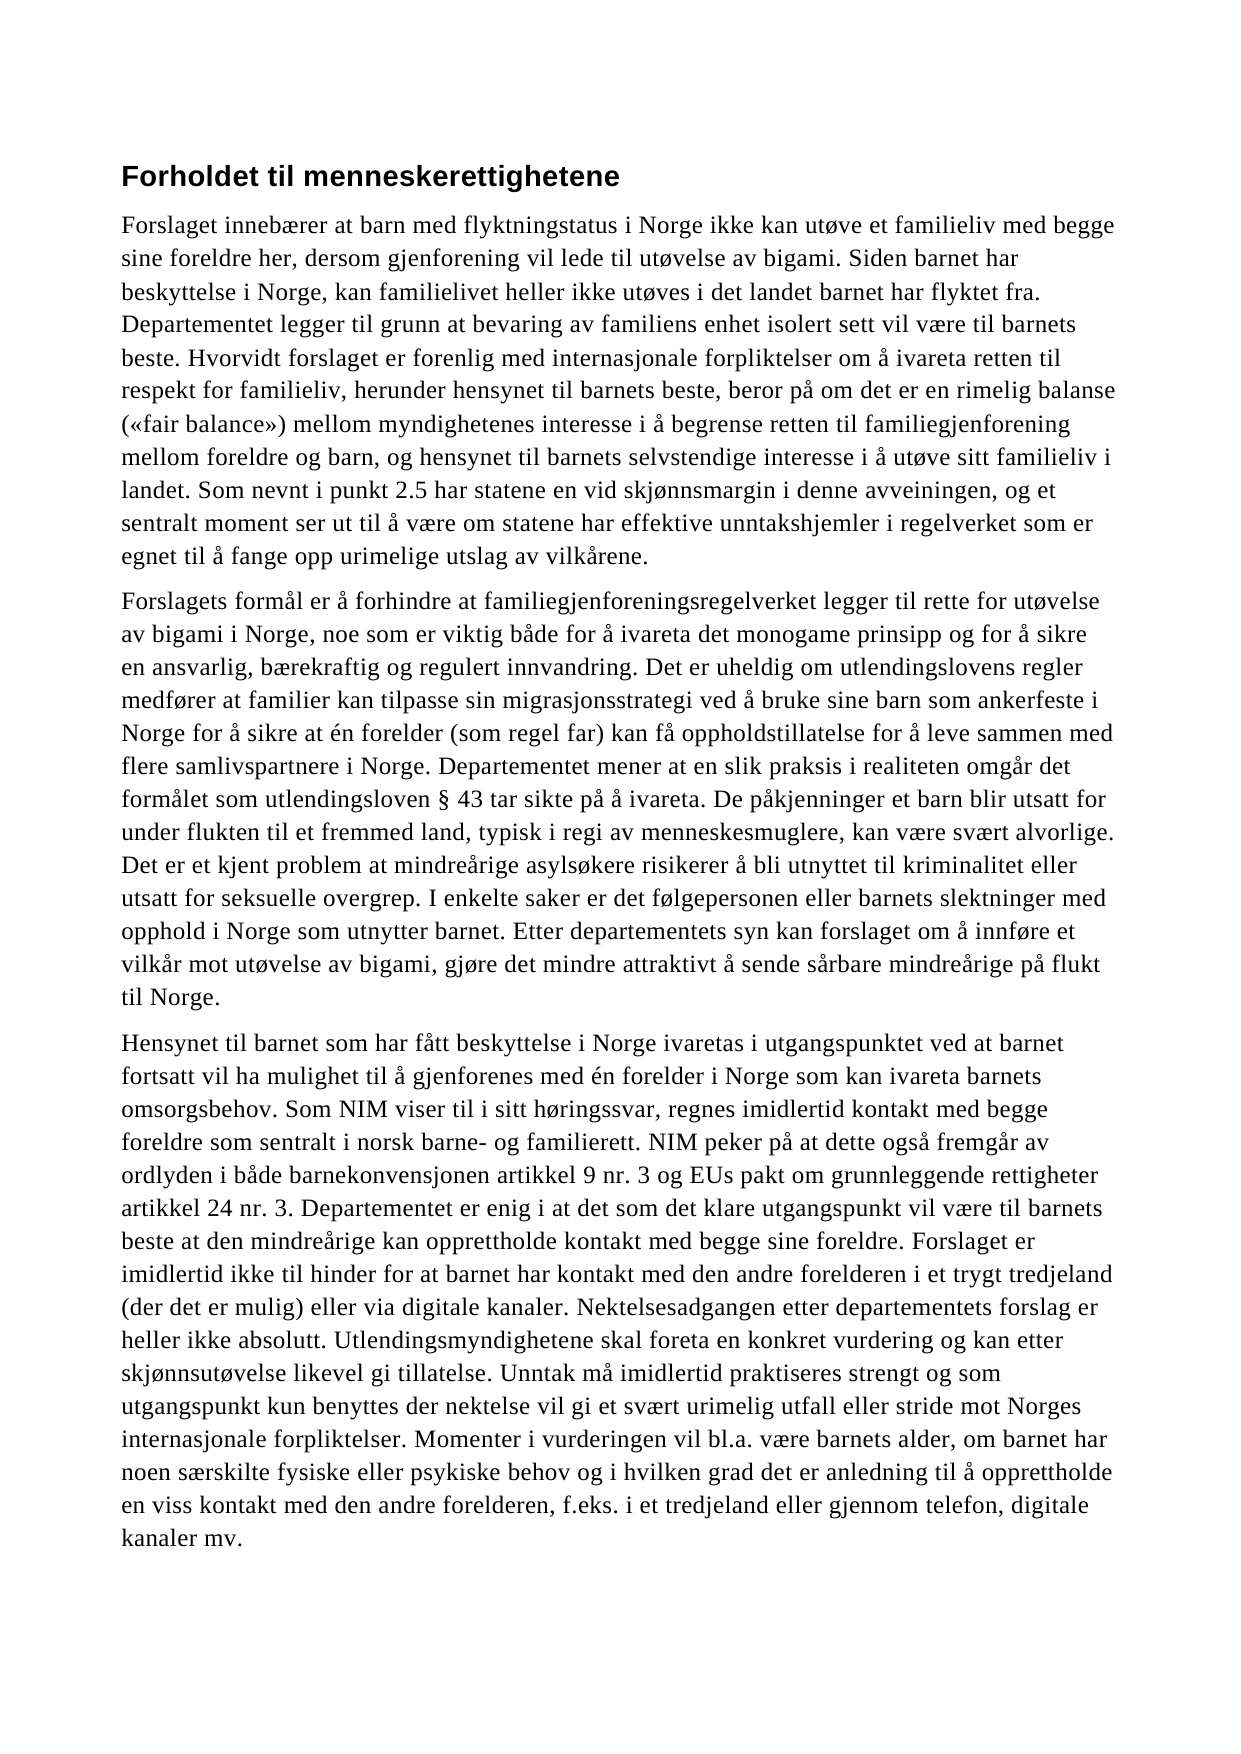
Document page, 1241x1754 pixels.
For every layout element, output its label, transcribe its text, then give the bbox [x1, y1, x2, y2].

text Forslagets formål er å forhindre at familiegjenforeningsregelverket legger til rette for utøvelse av bigami i Norge, noe som er viktig både for å ivareta det monogame prinsipp og for å sikre en ansvarlig, bærekraftig og regulert innvandring. Det er uheldig om utlendingslovens regler medfører at familier kan tilpasse sin migrasjonsstrategi ved å bruke sine barn som ankerfeste i Norge for å sikre at én forelder (som regel far) kan få oppholdstillatelse for å leve sammen med flere samlivspartnere i Norge. Departementet mener at en slik praksis i realiteten omgår det formålet som utlendingsloven § 43 tar sikte på å ivareta. De påkjenninger et barn blir utsatt for under flukten til et fremmed land, typisk i regi av menneskesmuglere, kan være svært alvorlige. Det er et kjent problem at mindreårige asylsøkere risikerer å bli utnyttet til kriminalitet eller utsatt for seksuelle overgrep. I enkelte saker er det følgepersonen eller barnets slektninger med opphold i Norge som utnytter barnet. Etter departementets syn kan forslaget om å innføre et vilkår mot utøvelse av bigami, gjøre det mindre attraktivt å sende sårbare mindreårige på flukt til Norge. [121, 586, 1119, 1011]
subtitle Forholdet til menneskerettighetene [121, 159, 1119, 193]
text Hensynet til barnet som har fått beskyttelse i Norge ivaretas i utgangspunktet ved at barnet fortsatt vil ha mulighet til å gjenforenes med én forelder i Norge som kan ivareta barnets omsorgsbehov. Som NIM viser til i sitt høringssvar, regnes imidlertid kontakt med begge foreldre som sentralt i norsk barne- og familierett. NIM peker på at dette også fremgår av ordlyden i både barnekonvensjonen artikkel 9 nr. 3 og EUs pakt om grunnleggende rettigheter artikkel 24 nr. 3. Departementet er enig i at det som det klare utgangspunkt vil være til barnets beste at den mindreårige kan opprettholde kontakt med begge sine foreldre. Forslaget er imidlertid ikke til hinder for at barnet har kontakt med den andre forelderen i et trygt tredjeland (der det er mulig) eller via digitale kanaler. Nektelsesadgangen etter departementets forslag er heller ikke absolutt. Utlendingsmyndighetene skal foreta en konkret vurdering og kan etter skjønnsutøvelse likevel gi tillatelse. Unntak må imidlertid praktiseres strengt og som utgangspunkt kun benyttes der nektelse vil gi et svært urimelig utfall eller stride mot Norges internasjonale forpliktelser. Momenter i vurderingen vil bl.a. være barnets alder, om barnet har noen særskilte fysiske eller psykiske behov og i hvilken grad det er anledning til å opprettholde en viss kontakt med den andre forelderen, f.eks. i et tredjeland eller gjennom telefon, digitale kanaler mv. [121, 1028, 1119, 1552]
text Forslaget innebærer at barn med flyktningstatus i Norge ikke kan utøve et familieliv med begge sine foreldre her, dersom gjenforening vil lede til utøvelse av bigami. Siden barnet har beskyttelse i Norge, kan familielivet heller ikke utøves i det landet barnet har flyktet fra. Departementet legger til grunn at bevaring av familiens enhet isolert sett vil være til barnets beste. Hvorvidt forslaget er forenlig med internasjonale forpliktelser om å ivareta retten til respekt for familieliv, herunder hensynet til barnets beste, beror på om det er en rimelig balanse («fair balance») mellom myndighetenes interesse i å begrense retten til familiegjenforening mellom foreldre og barn, og hensynet til barnets selvstendige interesse i å utøve sitt familieliv i landet. Som nevnt i punkt 2.5 har statene en vid skjønnsmargin i denne avveiningen, og et sentralt moment ser ut til å være om statene har effektive unntakshjemler i regelverket som er egnet til å fange opp urimelige utslag av vilkårene. [121, 211, 1119, 569]
